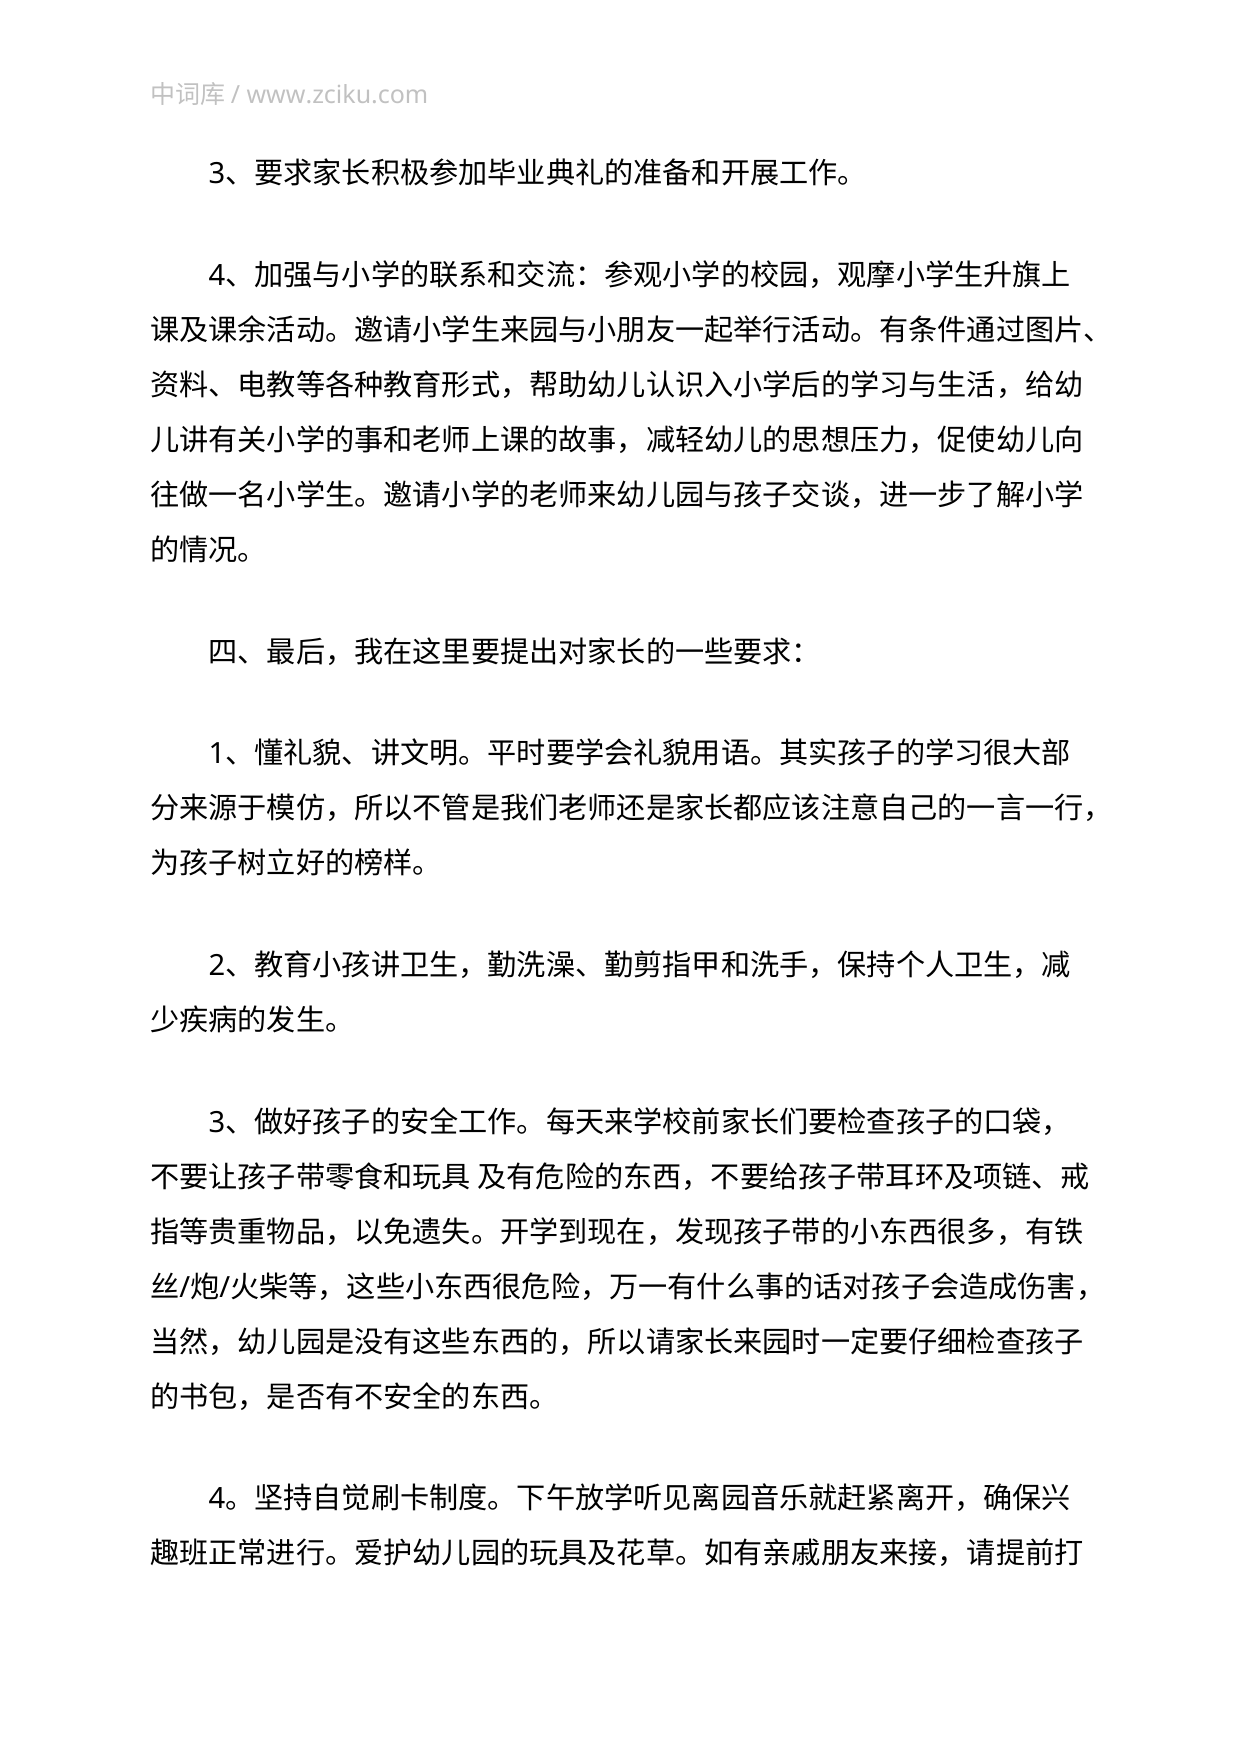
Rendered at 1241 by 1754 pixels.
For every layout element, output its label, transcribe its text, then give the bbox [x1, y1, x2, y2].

text 2、教育小孩讲卫生，勤洗澡、勤剪指甲和洗手，保持个人卫生，减少疾病的发生。 [150, 942, 1090, 1039]
text 四、最后，我在这里要提出对家长的一些要求： [150, 628, 1090, 671]
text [150, 1475, 1090, 1572]
text 3、做好孩子的安全工作。每天来学校前家长们要检查孩子的口袋，不要让孩子带零食和玩具 及有危险的东西，不要给孩子带耳环及项链、戒指等贵重物品，以免遗失。开学到现在，发现孩子带的小东西很多，有铁丝/炮/火柴等，这些小东西很危险，万一有什么事的话对孩子会造成伤害，当然，幼儿园是没有这些东西的，所以请家长来园时一定要仔细检查孩子的书包，是否有不安全的东西。 [150, 1098, 1090, 1416]
text 3、要求家长积极参加毕业典礼的准备和开展工作。 [150, 150, 1090, 192]
text 1、懂礼貌、讲文明。平时要学会礼貌用语。其实孩子的学习很大部分来源于模仿，所以不管是我们老师还是家长都应该注意自己的一言一行，为孩子树立好的榜样。 [150, 730, 1090, 882]
text 4、加强与小学的联系和交流：参观小学的校园，观摩小学生升旗上课及课余活动。邀请小学生来园与小朋友一起举行活动。有条件通过图片、资料、电教等各种教育形式，帮助幼儿认识入小学后的学习与生活，给幼儿讲有关小学的事和老师上课的故事，减轻幼儿的思想压力，促使幼儿向往做一名小学生。邀请小学的老师来幼儿园与孩子交谈，进一步了解小学的情况。 [150, 252, 1090, 569]
